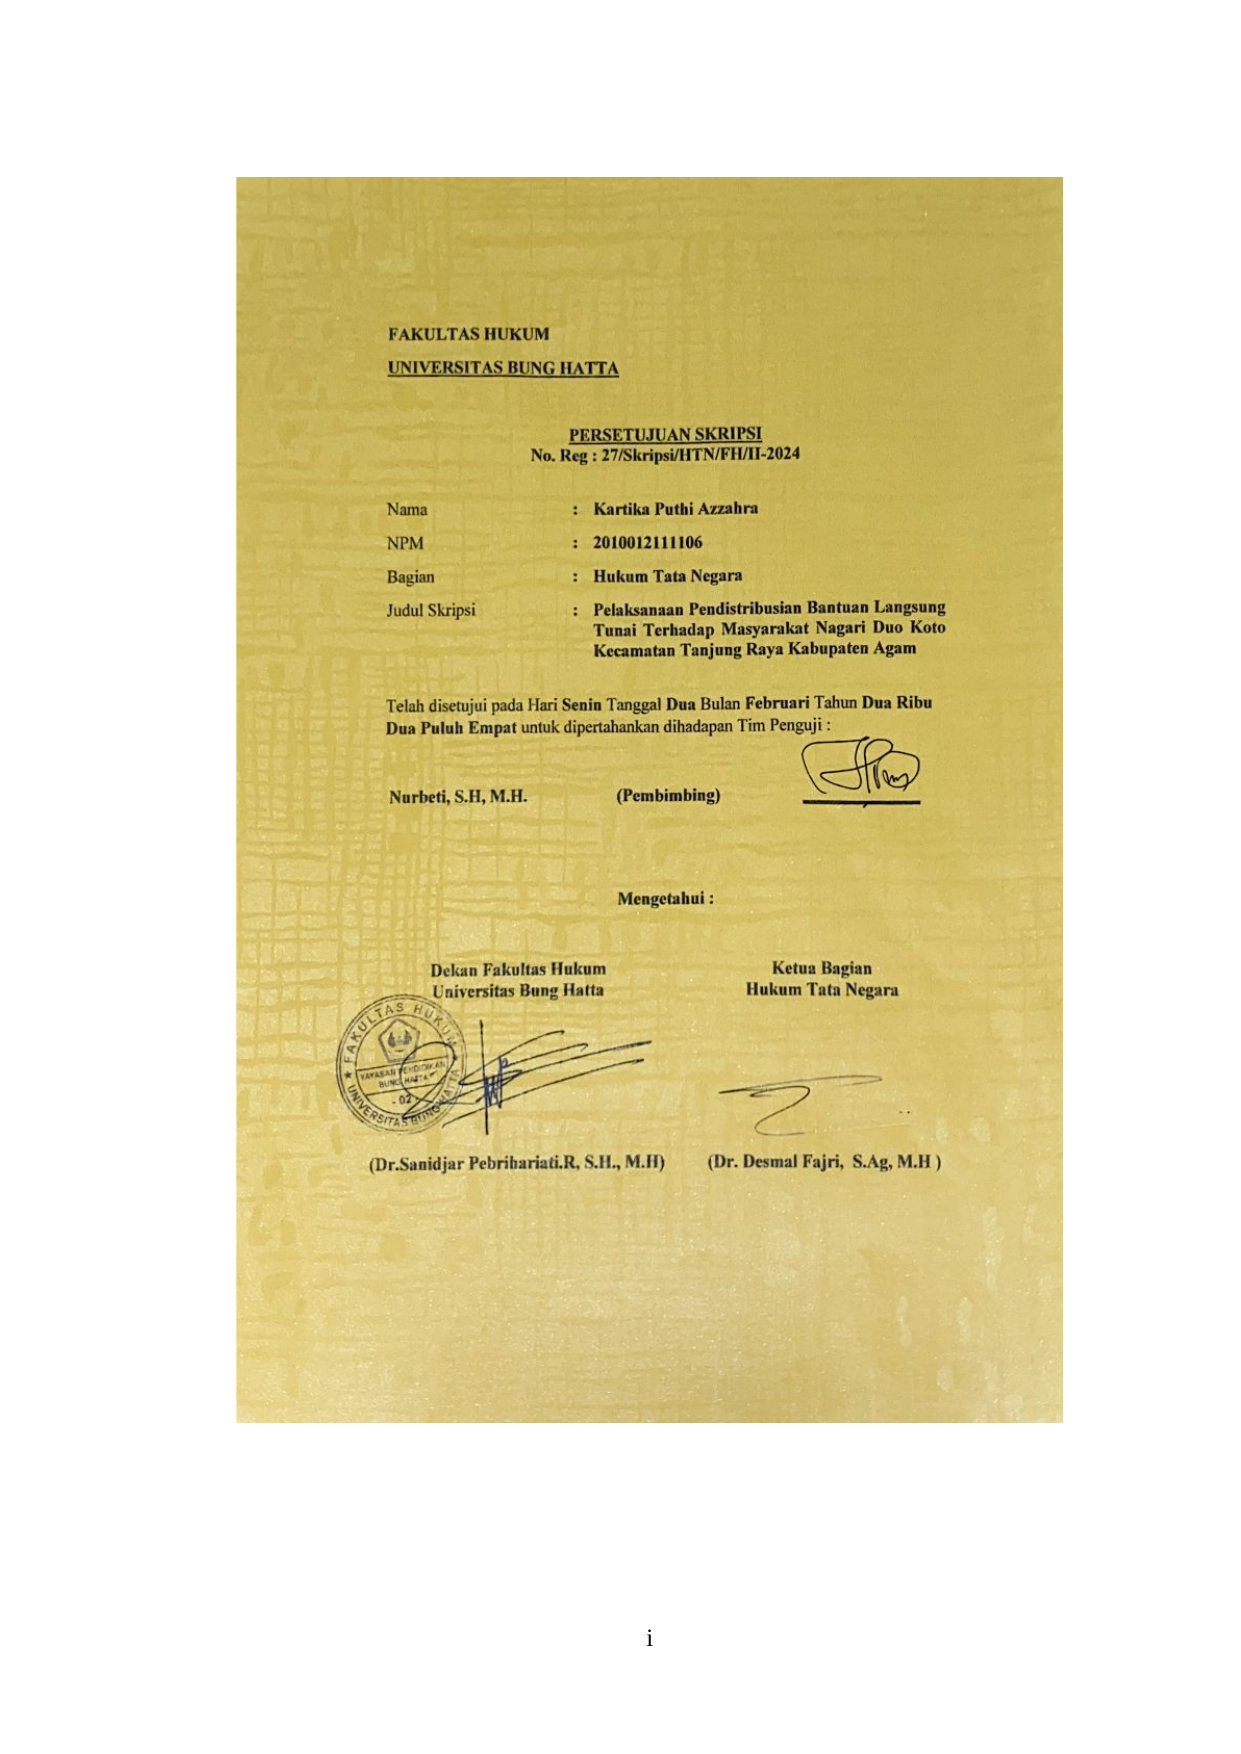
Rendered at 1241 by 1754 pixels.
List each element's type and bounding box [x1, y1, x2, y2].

picture [236, 177, 1063, 1423]
